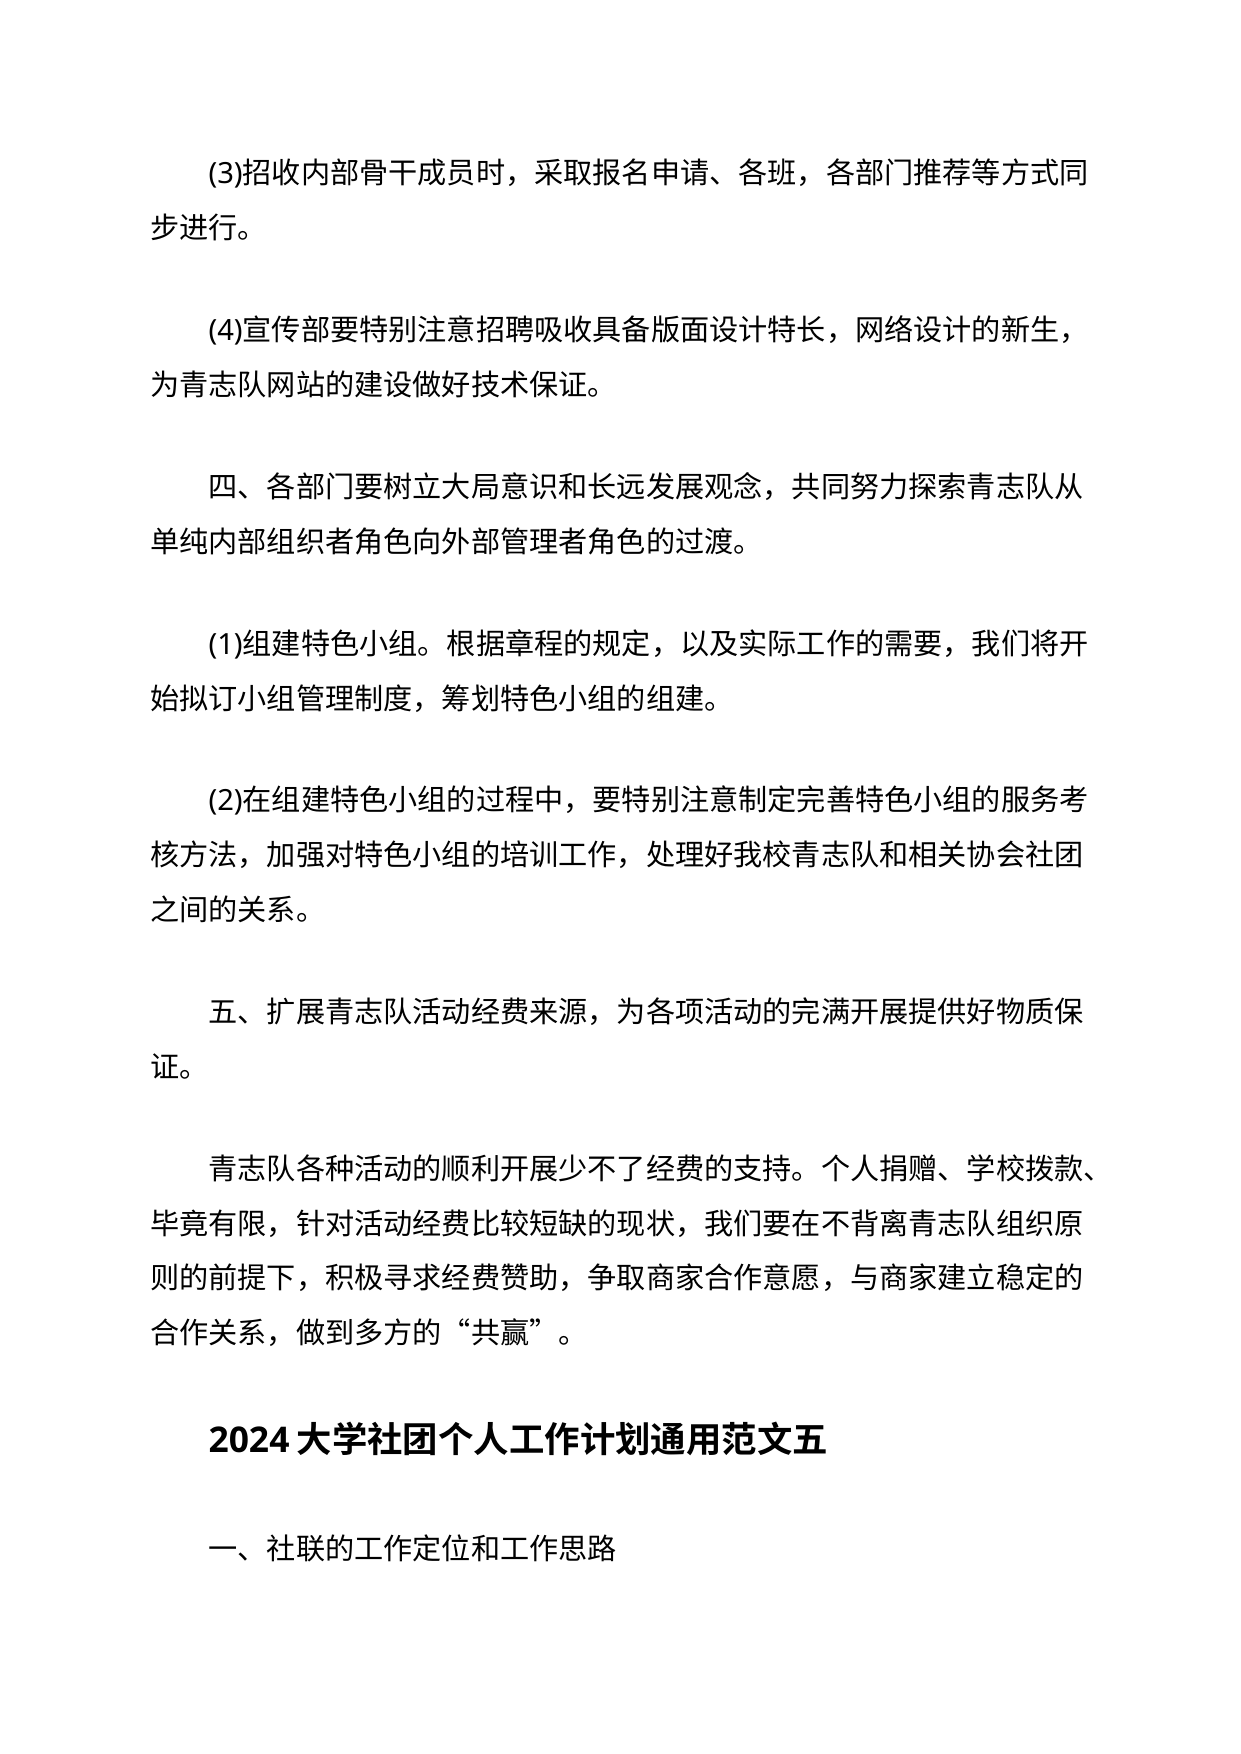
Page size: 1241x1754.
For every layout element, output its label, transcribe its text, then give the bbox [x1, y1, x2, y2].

text (4)宣传部要特别注意招聘吸收具备版面设计特长，网络设计的新生，为青志队网站的建设做好技术保证。 [150, 307, 1090, 404]
text 青志队各种活动的顺利开展少不了经费的支持。个人捐赠、学校拨款、毕竟有限，针对活动经费比较短缺的现状，我们要在不背离青志队组织原则的前提下，积极寻求经费赞助，争取商家合作意愿，与商家建立稳定的合作关系，做到多方的“共赢”。 [150, 1145, 1090, 1352]
text (1)组建特色小组。根据章程的规定，以及实际工作的需要，我们将开始拟订小组管理制度，筹划特色小组的组建。 [150, 620, 1090, 717]
text 五、扩展青志队活动经费来源，为各项活动的完满开展提供好物质保证。 [150, 989, 1090, 1086]
text 四、各部门要树立大局意识和长远发展观念，共同努力探索青志队从单纯内部组织者角色向外部管理者角色的过渡。 [150, 463, 1090, 561]
text (3)招收内部骨干成员时，采取报名申请、各班，各部门推荐等方式同步进行。 [150, 150, 1090, 247]
text 2024大学社团个人工作计划通用范文五 [150, 1412, 1090, 1463]
text 一、社联的工作定位和工作思路 [150, 1525, 1090, 1568]
text (2)在组建特色小组的过程中，要特别注意制定完善特色小组的服务考核方法，加强对特色小组的培训工作，处理好我校青志队和相关协会社团之间的关系。 [150, 777, 1090, 929]
